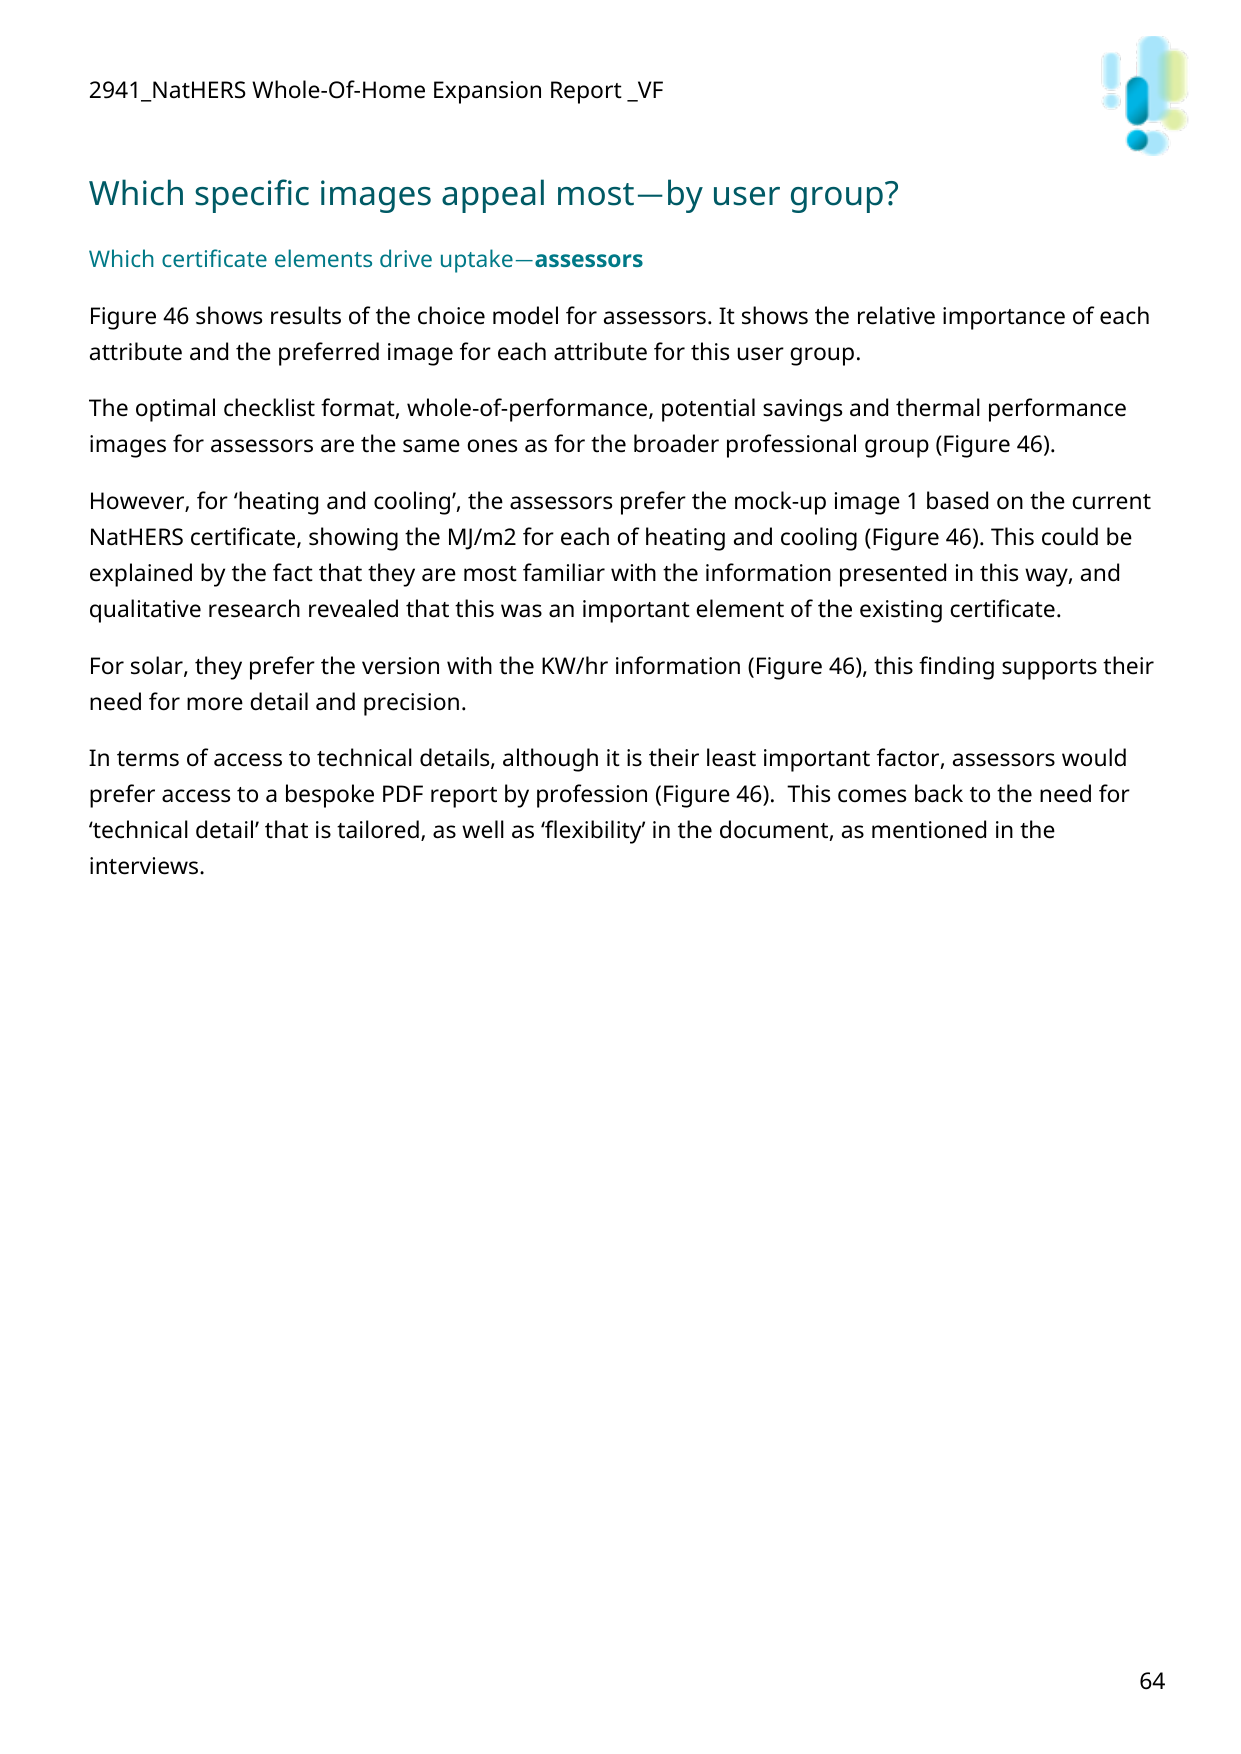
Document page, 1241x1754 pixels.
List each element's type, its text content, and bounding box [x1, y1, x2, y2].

text For solar, they prefer the version with the KW/hr information (Figure 46), this finding supports their need for more detail and precision. [89, 650, 1165, 717]
text The optimal checklist format, whole-of-performance, potential savings and thermal performance images for assessors are the same ones as for the broader professional group (Figure 46). [89, 392, 1165, 459]
picture [1097, 36, 1193, 156]
subtitle Which certificate elements drive uptake—assessors [89, 243, 1165, 274]
text However, for ‘heating and cooling’, the assessors prefer the mock-up image 1 based on the current NatHERS certificate, showing the MJ/m2 for each of heating and cooling (Figure 46). This could be explained by the fact that they are most familiar with the information presented in this way, and qualitative research revealed that this was an important element of the existing certificate. [89, 485, 1165, 624]
subtitle Which specific images appeal most—by user group? [89, 170, 1165, 215]
text Figure 46 shows results of the choice model for assessors. It shows the relative importance of each attribute and the preferred image for each attribute for this user group. [89, 300, 1165, 367]
text In terms of access to technical details, although it is their least important factor, assessors would prefer access to a bespoke PDF report by profession (Figure 46). This comes back to the need for ‘technical detail’ that is tailored, as well as ‘flexibility’ in the document, as mentioned in the interviews. [89, 742, 1165, 881]
